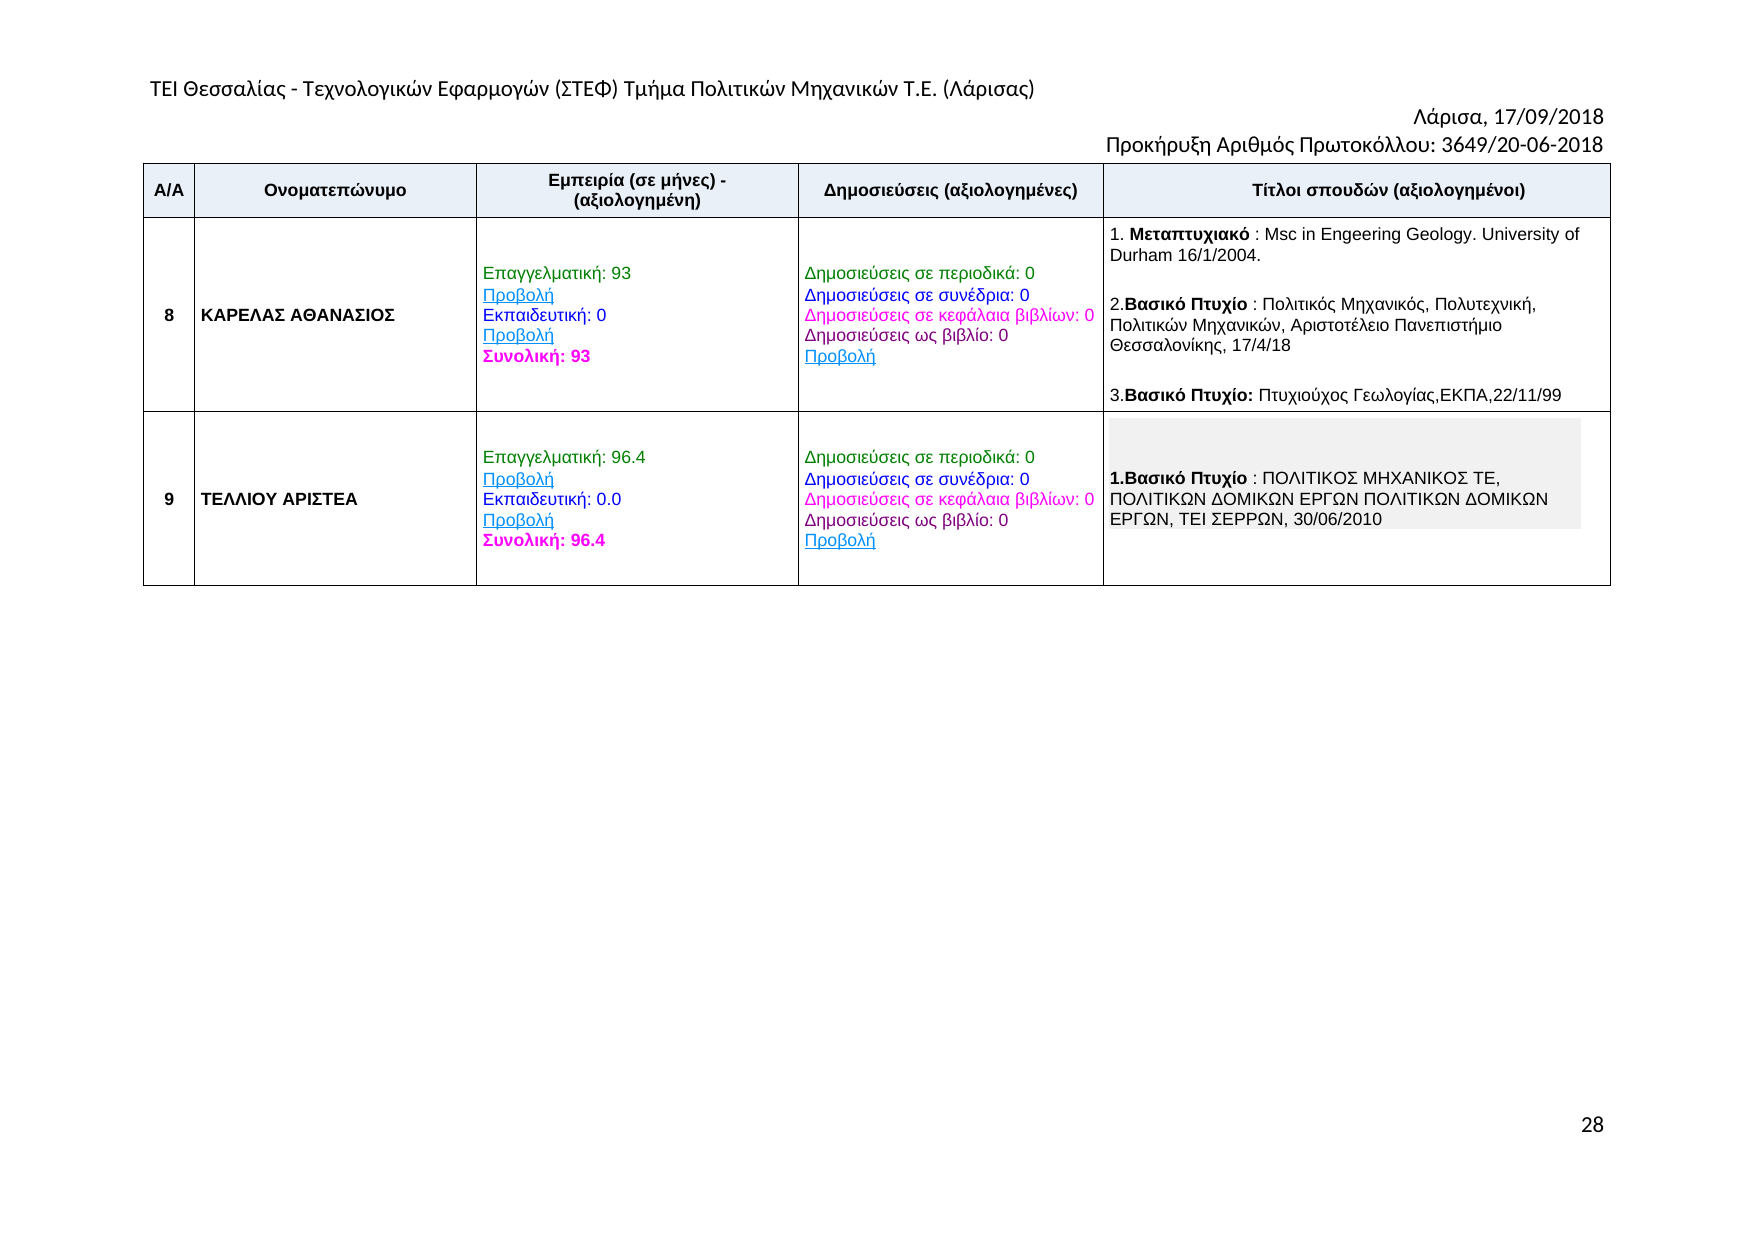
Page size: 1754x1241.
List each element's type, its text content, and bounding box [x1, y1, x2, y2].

table_header Τίτλοι σπουδών (αξιολογημένοι) [1104, 164, 1610, 217]
table_cell 1. Μεταπτυχιακό : Msc in Engeering Geology. University of Durham 16/1/2004. 2.Βασικό Πτυχίο : Πολιτικός Μηχανικός, Πολυτεχνική, Πολιτικών Μηχανικών, Αριστοτέλειο Πανεπιστήμιο Θεσσαλονίκης, 17/4/18 3.Βασικό Πτυχίο: Πτυχιούχος Γεωλογίας,ΕΚΠΑ,22/11/99 [1104, 218, 1610, 411]
table_header Δημοσιεύσεις (αξιολογημένες) [799, 164, 1103, 217]
table_cell ΚΑΡΕΛΑΣ ΑΘΑΝΑΣΙΟΣ [195, 218, 476, 411]
table_cell 1.Βασικό Πτυχίο : ΠΟΛΙΤΙΚΟΣ ΜΗΧΑΝΙΚΟΣ ΤΕ, ΠΟΛΙΤΙΚΩΝ ΔΟΜΙΚΩΝ ΕΡΓΩΝ ΠΟΛΙΤΙΚΩΝ ΔΟΜΙΚΩΝ ΕΡΓΩΝ, ΤΕΙ ΣΕΡΡΩΝ, 30/06/2010 [1104, 412, 1610, 585]
table_header Εμπειρία (σε μήνες) - (αξιολογημένη) [477, 164, 798, 217]
table_cell 9 [144, 412, 194, 585]
table_header Α/Α [144, 164, 194, 217]
table_cell ΤΕΛΛΙΟΥ ΑΡΙΣΤΕΑ [195, 412, 476, 585]
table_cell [799, 218, 1103, 411]
table_header Ονoματεπώνυμο [195, 164, 476, 217]
table_cell Δημοσιεύσεις σε περιοδικά: 0 Δημοσιεύσεις σε συνέδρια: 0 Δημοσιεύσεις σε κεφάλαια βιβλίων: 0 Δημοσιεύσεις ως βιβλίο: 0 Προβολή [799, 412, 1103, 585]
table_cell 8 [144, 218, 194, 411]
table_cell Επαγγελματική: 93 Προβολή Εκπαιδευτική: 0 Προβολή Συνολική: 93 [477, 218, 798, 411]
table_cell Επαγγελματική: 96.4 Προβολή Εκπαιδευτική: 0.0 Προβολή Συνολική: 96.4 [477, 412, 798, 585]
